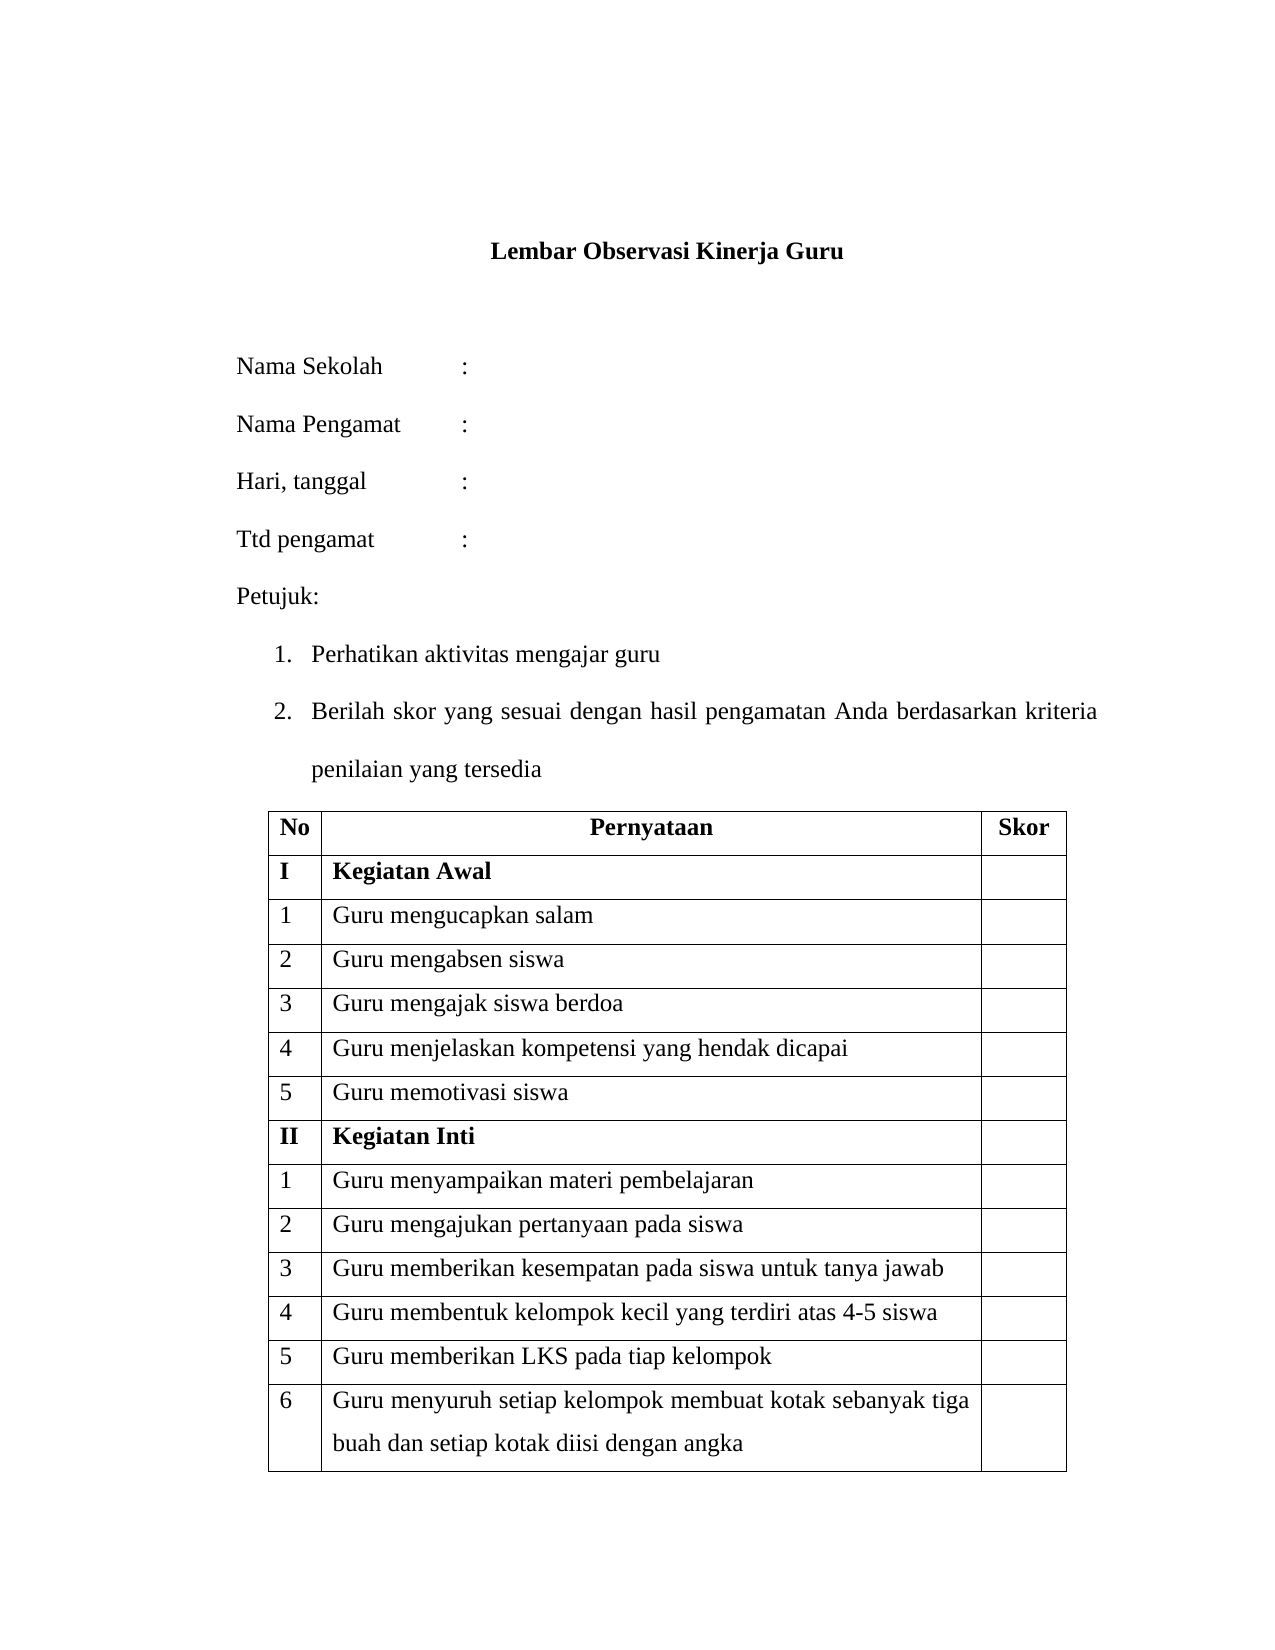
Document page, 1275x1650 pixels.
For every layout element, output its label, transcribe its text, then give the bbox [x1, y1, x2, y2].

table_cell 6 [269, 1385, 321, 1471]
table_cell Guru memberikan kesempatan pada siswa untuk tanya jawab [322, 1253, 981, 1296]
table_cell I [269, 856, 321, 899]
table_cell [982, 989, 1066, 1032]
table_cell Guru menyampaikan materi pembelajaran [322, 1165, 981, 1208]
table_cell Guru menjelaskan kompetensi yang hendak dicapai [322, 1033, 981, 1076]
table_cell [982, 856, 1066, 899]
table_cell 2 [269, 945, 321, 987]
table_cell [982, 1165, 1066, 1208]
table_header Skor [982, 812, 1066, 855]
table_cell Guru mengabsen siswa [322, 945, 981, 987]
table_cell Kegiatan Awal [322, 856, 981, 899]
table_cell Guru membentuk kelompok kecil yang terdiri atas 4-5 siswa [322, 1297, 981, 1340]
table_cell II [269, 1121, 321, 1164]
text Hari, tanggal : [236, 466, 1098, 495]
table_cell Guru memberikan LKS pada tiap kelompok [322, 1341, 981, 1384]
table_cell 1 [269, 900, 321, 943]
table_cell [982, 1121, 1066, 1164]
table_cell [982, 1341, 1066, 1384]
text Ttd pengamat : [236, 524, 1098, 552]
table_cell [982, 1077, 1066, 1120]
table_cell Guru menyuruh setiap kelompok membuat kotak sebanyak tiga buah dan setiap kotak diisi dengan angka [322, 1385, 981, 1471]
table_cell 4 [269, 1033, 321, 1076]
list Perhatikan aktivitas mengajar guru [274, 639, 1098, 667]
table_cell 2 [269, 1209, 321, 1252]
table_cell Guru mengajukan pertanyaan pada siswa [322, 1209, 981, 1252]
table_cell Guru memotivasi siswa [322, 1077, 981, 1120]
table_cell [982, 900, 1066, 943]
table_cell 5 [269, 1341, 321, 1384]
table_cell Kegiatan Inti [322, 1121, 981, 1164]
table_cell 3 [269, 989, 321, 1032]
list Berilah skor yang sesuai dengan hasil pengamatan Anda berdasarkan kriteria penilaian yang tersedia [274, 696, 1098, 782]
text Petujuk: [236, 581, 1098, 610]
table_cell 3 [269, 1253, 321, 1296]
table_cell [982, 945, 1066, 987]
table_cell [982, 1033, 1066, 1076]
table_cell Guru mengajak siswa berdoa [322, 989, 981, 1032]
table_header Pernyataan [322, 812, 981, 855]
table_header No [269, 812, 321, 855]
table_cell [982, 1297, 1066, 1340]
table_cell Guru mengucapkan salam [322, 900, 981, 943]
table_cell [982, 1253, 1066, 1296]
text Nama Sekolah : [236, 351, 1098, 380]
text Nama Pengamat : [236, 409, 1098, 437]
table_cell 5 [269, 1077, 321, 1120]
table_cell 1 [269, 1165, 321, 1208]
text Lembar Observasi Kinerja Guru [236, 236, 1098, 265]
table_cell 4 [269, 1297, 321, 1340]
table_cell [982, 1209, 1066, 1252]
table_cell [982, 1385, 1066, 1471]
